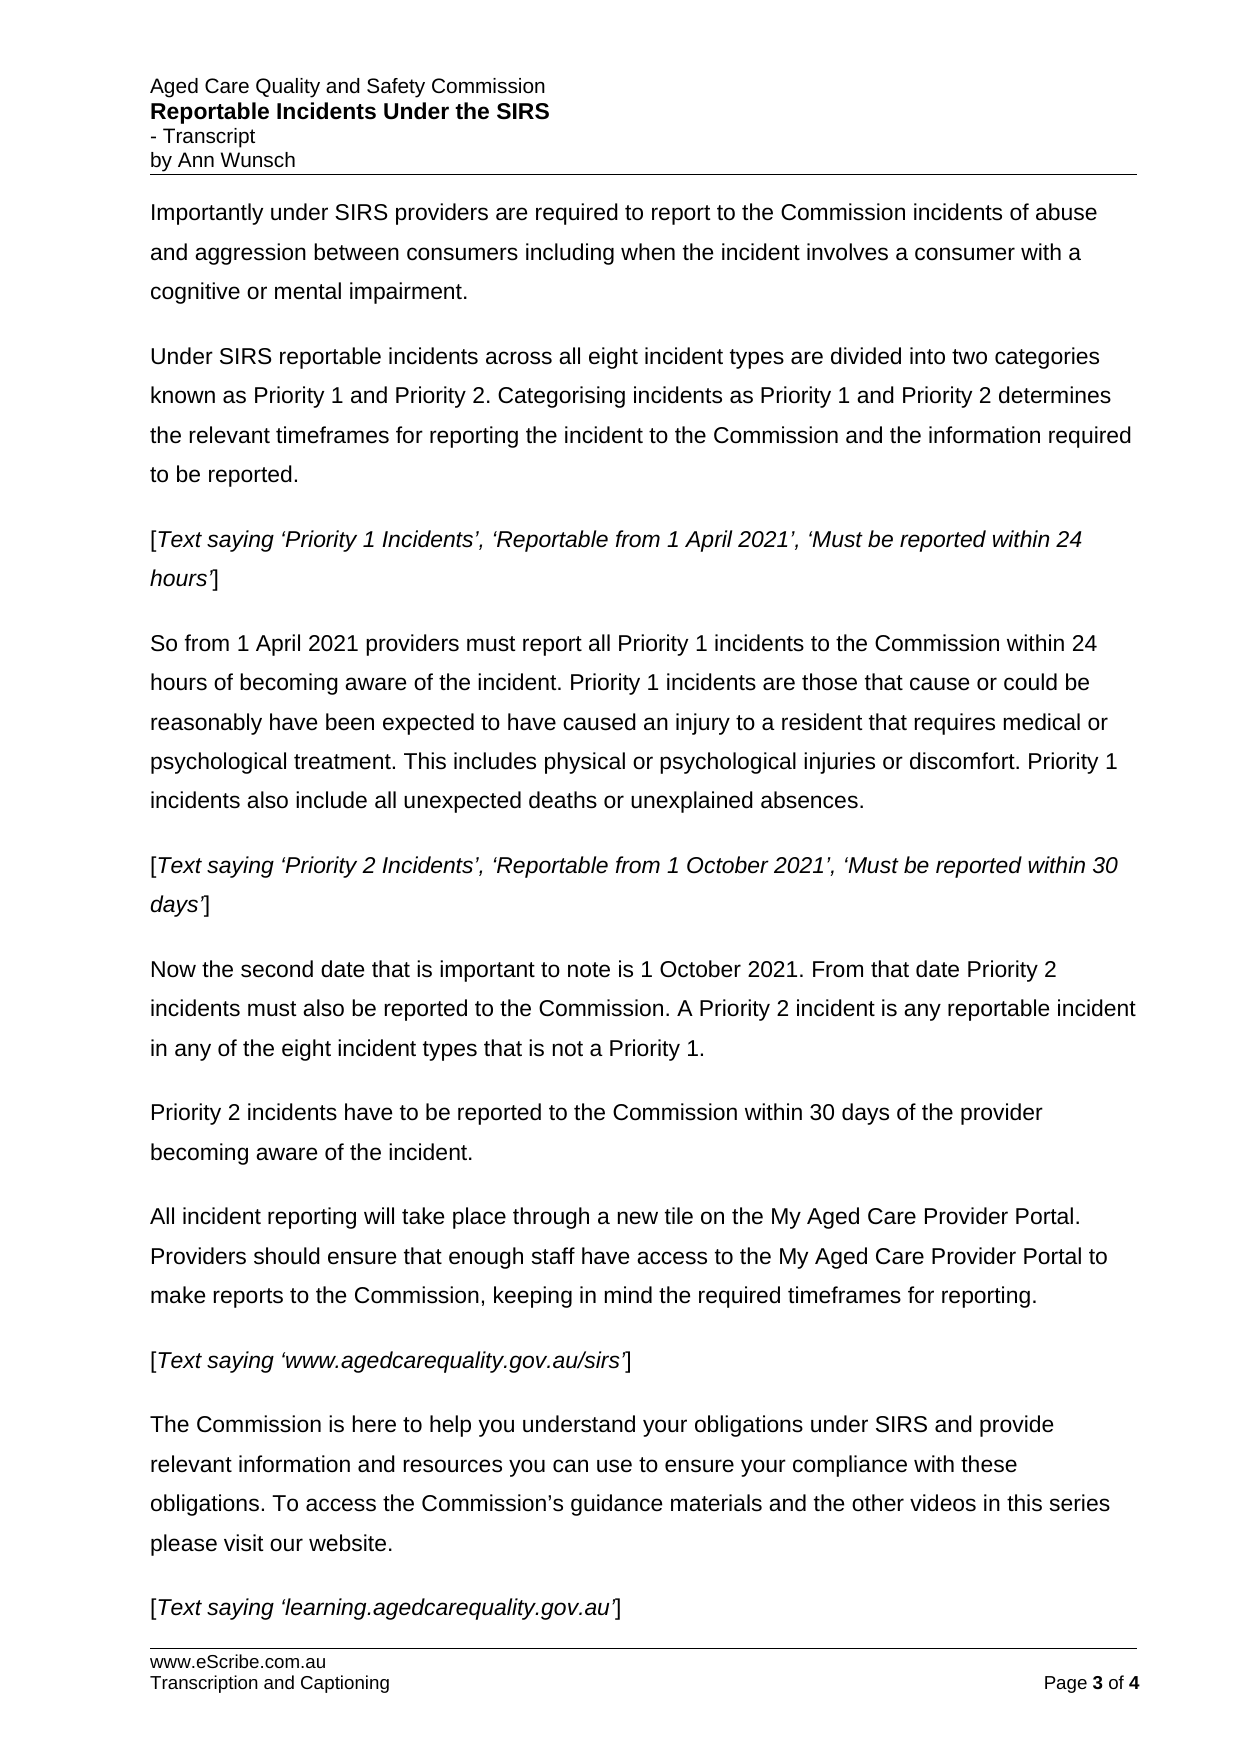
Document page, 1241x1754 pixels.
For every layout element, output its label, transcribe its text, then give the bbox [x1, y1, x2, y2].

text Under SIRS reportable incidents across all eight incident types are divided into two categories known as Priority 1 and Priority 2. Categorising incidents as Priority 1 and Priority 2 determines the relevant timeframes for reporting the incident to the Commission and the information required to be reported. [150, 343, 1137, 487]
text The Commission is here to help you understand your obligations under SIRS and provide relevant information and resources you can use to ensure your compliance with these obligations. To access the Commission’s guidance materials and the other videos in this series please visit our website. [150, 1411, 1137, 1556]
text [Text saying ‘learning.agedcarequality.gov.au’] [150, 1594, 1137, 1620]
text [Text saying ‘www.agedcarequality.gov.au/sirs’] [150, 1347, 1137, 1373]
text Now the second date that is important to note is 1 October 2021. From that date Priority 2 incidents must also be reported to the Commission. A Priority 2 incident is any reportable incident in any of the eight incident types that is not a Priority 1. [150, 956, 1137, 1061]
text [Text saying ‘Priority 2 Incidents’, ‘Reportable from 1 October 2021’, ‘Must be reported within 30 days’] [150, 852, 1137, 918]
text So from 1 April 2021 providers must report all Priority 1 incidents to the Commission within 24 hours of becoming aware of the incident. Priority 1 incidents are those that cause or could be reasonably have been expected to have caused an injury to a resident that requires medical or psychological treatment. This includes physical or psychological injuries or discomfort. Priority 1 incidents also include all unexpected deaths or unexplained absences. [150, 629, 1137, 814]
text Importantly under SIRS providers are required to report to the Commission incidents of abuse and aggression between consumers including when the incident involves a consumer with a cognitive or mental impairment. [150, 199, 1137, 304]
text [Text saying ‘Priority 1 Incidents’, ‘Reportable from 1 April 2021’, ‘Must be reported within 24 hours’] [150, 526, 1137, 591]
text All incident reporting will take place through a new tile on the My Aged Care Provider Portal. Providers should ensure that enough staff have access to the My Aged Care Provider Portal to make reports to the Commission, keeping in mind the required timeframes for reporting. [150, 1203, 1137, 1308]
text Priority 2 incidents have to be reported to the Commission within 30 days of the provider becoming aware of the incident. [150, 1099, 1137, 1165]
